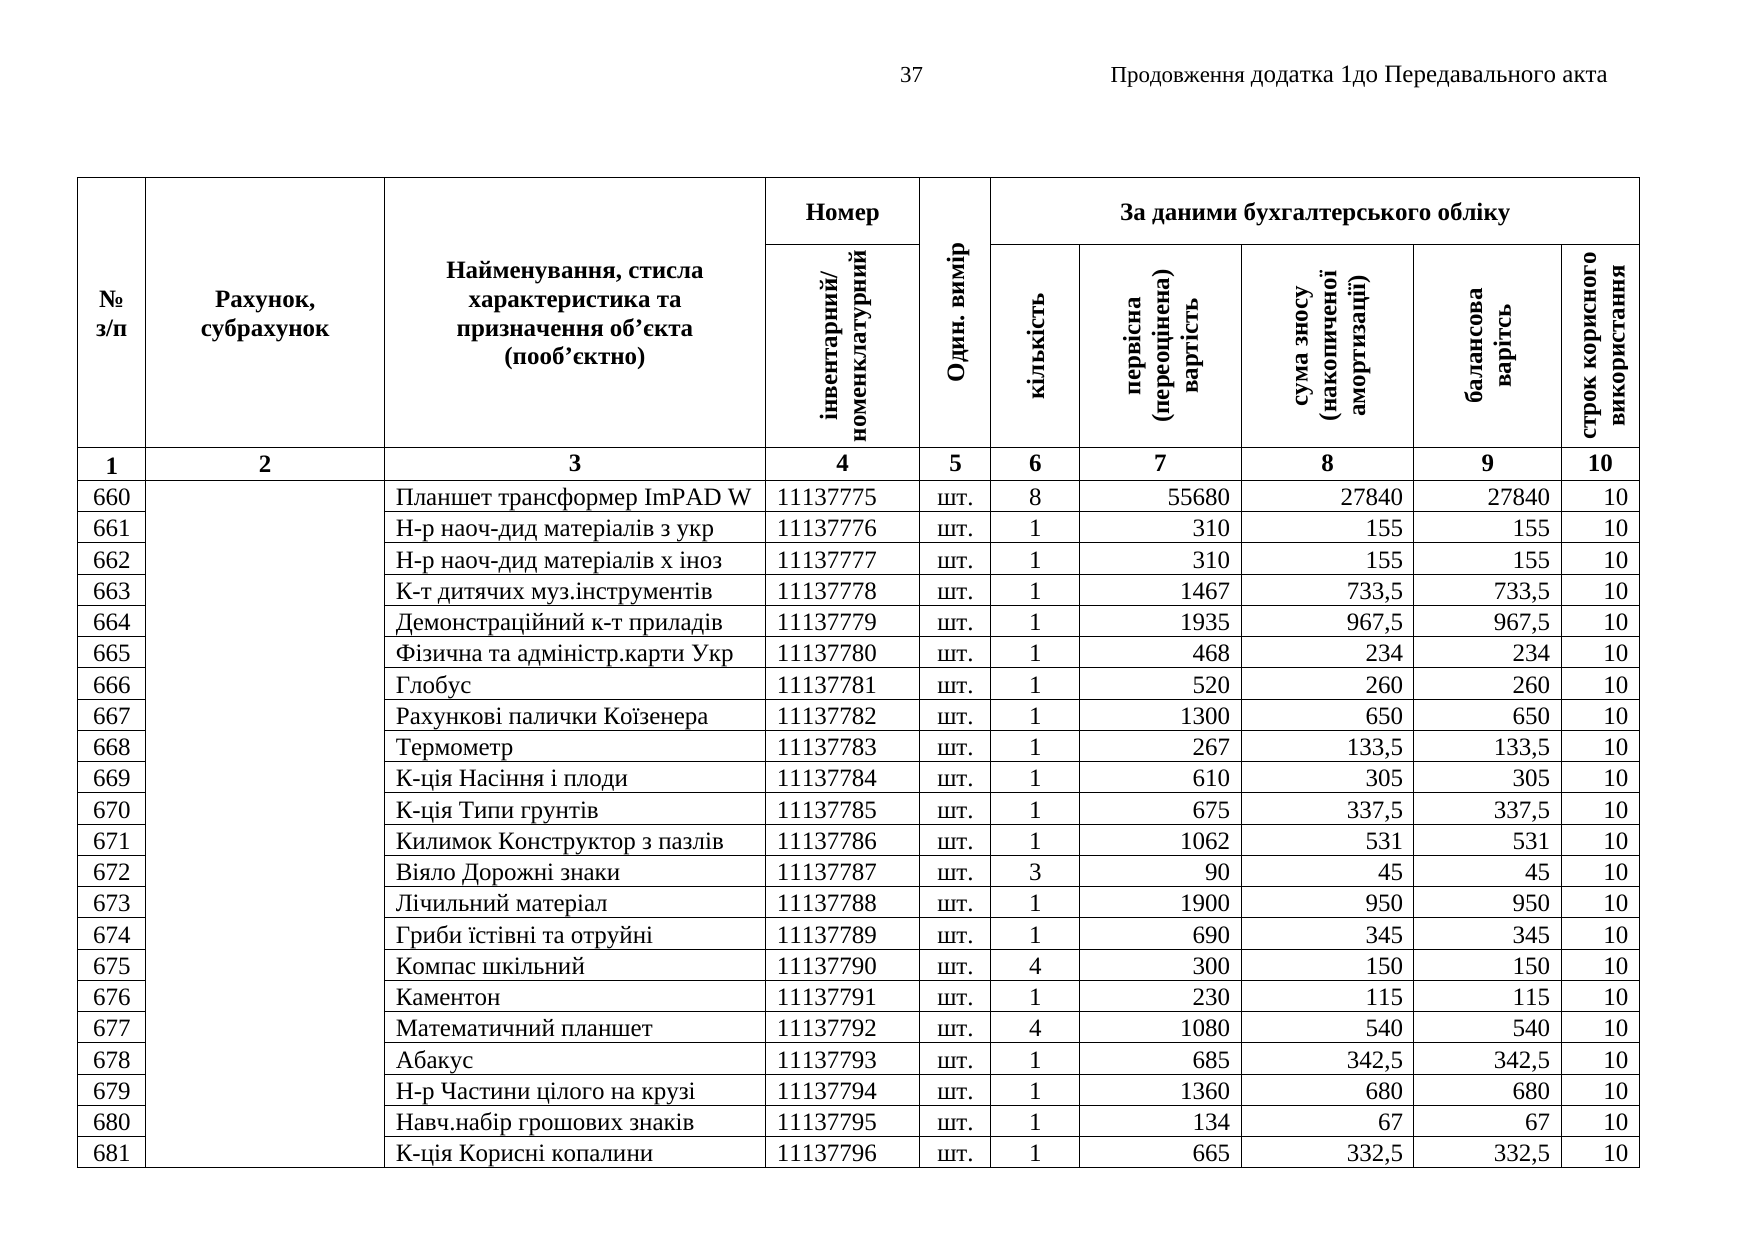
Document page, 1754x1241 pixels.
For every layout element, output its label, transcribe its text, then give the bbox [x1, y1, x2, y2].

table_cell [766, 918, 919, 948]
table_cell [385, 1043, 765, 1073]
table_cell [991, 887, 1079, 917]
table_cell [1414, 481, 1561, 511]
table_header Рахунок, субрахунок [146, 178, 384, 447]
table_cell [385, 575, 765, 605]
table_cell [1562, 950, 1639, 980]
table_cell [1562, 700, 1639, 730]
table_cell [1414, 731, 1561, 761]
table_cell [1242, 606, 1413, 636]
table_cell 3 [385, 448, 765, 480]
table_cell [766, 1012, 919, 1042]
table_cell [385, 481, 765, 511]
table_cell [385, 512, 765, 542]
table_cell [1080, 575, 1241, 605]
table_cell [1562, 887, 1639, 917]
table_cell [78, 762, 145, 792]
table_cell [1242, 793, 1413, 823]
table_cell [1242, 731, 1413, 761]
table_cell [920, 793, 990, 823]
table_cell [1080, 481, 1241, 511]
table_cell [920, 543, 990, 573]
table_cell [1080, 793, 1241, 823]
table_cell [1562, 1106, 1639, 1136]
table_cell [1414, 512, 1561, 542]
table_header За даними бухгалтерського обліку [991, 178, 1639, 244]
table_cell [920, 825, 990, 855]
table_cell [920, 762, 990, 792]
table_header Найменування, стисла характеристика та призначення об’єкта (пооб’єктно) [385, 178, 765, 447]
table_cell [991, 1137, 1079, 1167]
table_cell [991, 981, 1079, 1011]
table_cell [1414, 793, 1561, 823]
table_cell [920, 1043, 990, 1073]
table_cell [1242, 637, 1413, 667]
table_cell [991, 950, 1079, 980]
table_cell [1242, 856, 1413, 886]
table_cell 10 [1562, 448, 1639, 480]
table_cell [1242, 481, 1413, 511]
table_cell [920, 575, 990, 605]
table_cell сума зносу (накопиченої амортизації) [1242, 245, 1413, 447]
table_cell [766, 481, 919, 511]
table_cell строк корисного використання [1562, 245, 1639, 447]
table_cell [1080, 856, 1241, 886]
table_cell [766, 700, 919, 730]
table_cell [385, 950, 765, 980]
table_cell інвентарний/ номенклатурний [766, 245, 919, 447]
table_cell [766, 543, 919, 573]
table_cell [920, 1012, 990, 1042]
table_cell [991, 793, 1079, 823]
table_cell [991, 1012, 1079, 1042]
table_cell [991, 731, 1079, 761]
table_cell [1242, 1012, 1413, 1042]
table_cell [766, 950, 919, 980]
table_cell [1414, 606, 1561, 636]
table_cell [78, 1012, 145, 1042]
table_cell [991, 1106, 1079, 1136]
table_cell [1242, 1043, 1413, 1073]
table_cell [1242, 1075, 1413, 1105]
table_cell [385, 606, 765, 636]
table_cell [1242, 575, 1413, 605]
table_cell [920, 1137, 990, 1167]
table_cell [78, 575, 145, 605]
table_cell 6 [991, 448, 1079, 480]
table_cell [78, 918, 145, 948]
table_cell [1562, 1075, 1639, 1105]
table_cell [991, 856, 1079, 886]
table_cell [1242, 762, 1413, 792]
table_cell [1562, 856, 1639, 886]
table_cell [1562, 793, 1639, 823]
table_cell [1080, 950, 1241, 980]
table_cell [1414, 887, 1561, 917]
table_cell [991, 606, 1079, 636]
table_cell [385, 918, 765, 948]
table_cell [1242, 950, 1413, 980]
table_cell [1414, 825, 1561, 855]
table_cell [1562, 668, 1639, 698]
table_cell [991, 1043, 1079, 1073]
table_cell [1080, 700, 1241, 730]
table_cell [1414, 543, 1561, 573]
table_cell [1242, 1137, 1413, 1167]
table_cell 7 [1080, 448, 1241, 480]
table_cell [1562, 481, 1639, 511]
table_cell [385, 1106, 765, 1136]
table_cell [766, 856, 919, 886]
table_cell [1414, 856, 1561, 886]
table_cell 9 [1414, 448, 1561, 480]
table_header № з/п [78, 178, 145, 447]
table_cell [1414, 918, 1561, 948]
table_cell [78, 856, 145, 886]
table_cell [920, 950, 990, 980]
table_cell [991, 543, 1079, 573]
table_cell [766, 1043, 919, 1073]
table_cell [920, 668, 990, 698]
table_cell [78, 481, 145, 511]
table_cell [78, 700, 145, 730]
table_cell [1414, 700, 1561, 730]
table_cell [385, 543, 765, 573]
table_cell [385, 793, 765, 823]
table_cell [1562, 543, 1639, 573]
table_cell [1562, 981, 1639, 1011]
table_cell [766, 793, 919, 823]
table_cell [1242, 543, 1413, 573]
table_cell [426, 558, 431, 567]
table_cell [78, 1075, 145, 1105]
table_cell 5 [920, 448, 990, 480]
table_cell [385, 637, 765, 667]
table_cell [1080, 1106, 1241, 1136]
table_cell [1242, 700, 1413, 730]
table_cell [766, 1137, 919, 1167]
table_cell 1 [78, 448, 145, 480]
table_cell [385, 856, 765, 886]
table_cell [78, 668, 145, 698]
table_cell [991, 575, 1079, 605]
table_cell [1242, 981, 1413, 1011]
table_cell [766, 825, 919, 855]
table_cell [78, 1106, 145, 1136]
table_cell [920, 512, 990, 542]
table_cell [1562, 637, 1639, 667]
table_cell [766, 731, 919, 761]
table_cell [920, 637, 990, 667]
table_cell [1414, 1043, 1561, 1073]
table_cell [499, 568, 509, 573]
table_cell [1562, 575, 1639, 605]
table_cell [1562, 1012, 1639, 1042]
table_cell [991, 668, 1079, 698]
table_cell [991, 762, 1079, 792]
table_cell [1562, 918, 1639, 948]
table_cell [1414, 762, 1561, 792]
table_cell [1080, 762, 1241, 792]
table_cell 2 [146, 448, 384, 480]
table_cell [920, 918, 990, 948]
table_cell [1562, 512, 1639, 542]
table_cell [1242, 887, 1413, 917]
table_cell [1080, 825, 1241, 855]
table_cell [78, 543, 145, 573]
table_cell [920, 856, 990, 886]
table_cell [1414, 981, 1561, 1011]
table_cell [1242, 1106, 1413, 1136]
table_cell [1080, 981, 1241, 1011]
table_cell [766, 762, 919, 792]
table_cell 4 [766, 448, 919, 480]
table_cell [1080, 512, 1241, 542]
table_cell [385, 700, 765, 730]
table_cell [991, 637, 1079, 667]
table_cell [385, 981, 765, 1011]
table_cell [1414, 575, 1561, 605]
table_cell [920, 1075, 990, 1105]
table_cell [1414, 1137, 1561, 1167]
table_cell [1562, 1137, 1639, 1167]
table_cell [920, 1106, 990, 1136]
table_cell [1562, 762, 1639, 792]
table_header Номер [766, 178, 919, 244]
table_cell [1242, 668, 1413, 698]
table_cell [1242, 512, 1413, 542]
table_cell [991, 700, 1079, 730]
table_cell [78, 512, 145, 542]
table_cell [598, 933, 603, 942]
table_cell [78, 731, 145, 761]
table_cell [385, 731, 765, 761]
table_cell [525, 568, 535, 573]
table_cell балансова варітсь [1414, 245, 1561, 447]
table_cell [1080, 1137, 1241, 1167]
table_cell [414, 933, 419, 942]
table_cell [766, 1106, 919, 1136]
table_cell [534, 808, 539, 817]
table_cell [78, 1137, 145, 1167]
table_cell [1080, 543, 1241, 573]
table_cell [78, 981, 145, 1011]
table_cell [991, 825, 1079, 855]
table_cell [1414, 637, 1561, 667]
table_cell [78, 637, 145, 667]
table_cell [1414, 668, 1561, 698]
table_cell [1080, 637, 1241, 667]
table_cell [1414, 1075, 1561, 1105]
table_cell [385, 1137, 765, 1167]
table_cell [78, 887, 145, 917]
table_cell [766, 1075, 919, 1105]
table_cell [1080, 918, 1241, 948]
table_cell кількість [991, 245, 1079, 447]
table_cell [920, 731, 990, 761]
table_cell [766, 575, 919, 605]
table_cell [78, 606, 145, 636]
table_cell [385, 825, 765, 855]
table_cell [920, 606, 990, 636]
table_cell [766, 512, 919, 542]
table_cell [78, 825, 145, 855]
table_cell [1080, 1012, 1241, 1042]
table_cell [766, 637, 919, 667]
table_header Один. вимір [920, 178, 990, 447]
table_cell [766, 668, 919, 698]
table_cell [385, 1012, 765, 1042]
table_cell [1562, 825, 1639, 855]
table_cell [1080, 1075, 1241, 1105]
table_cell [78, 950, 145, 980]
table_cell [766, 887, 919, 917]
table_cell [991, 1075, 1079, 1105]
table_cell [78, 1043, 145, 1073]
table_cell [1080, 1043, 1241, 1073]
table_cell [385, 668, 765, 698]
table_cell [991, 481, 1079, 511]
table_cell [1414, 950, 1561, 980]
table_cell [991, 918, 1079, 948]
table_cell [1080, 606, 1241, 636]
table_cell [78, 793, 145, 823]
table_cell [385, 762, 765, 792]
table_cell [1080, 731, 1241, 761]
table_cell первісна (переоцінена) вартість [1080, 245, 1241, 447]
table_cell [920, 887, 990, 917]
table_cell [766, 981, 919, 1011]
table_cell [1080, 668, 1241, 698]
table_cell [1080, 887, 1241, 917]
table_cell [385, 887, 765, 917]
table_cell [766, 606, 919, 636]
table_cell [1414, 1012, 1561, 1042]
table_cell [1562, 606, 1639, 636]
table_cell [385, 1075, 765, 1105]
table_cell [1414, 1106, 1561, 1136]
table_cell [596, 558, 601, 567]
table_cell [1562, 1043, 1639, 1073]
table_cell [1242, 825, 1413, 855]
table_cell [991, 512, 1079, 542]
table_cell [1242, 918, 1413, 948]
table_cell 8 [1242, 448, 1413, 480]
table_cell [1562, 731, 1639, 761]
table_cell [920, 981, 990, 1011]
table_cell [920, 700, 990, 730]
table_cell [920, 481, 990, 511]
